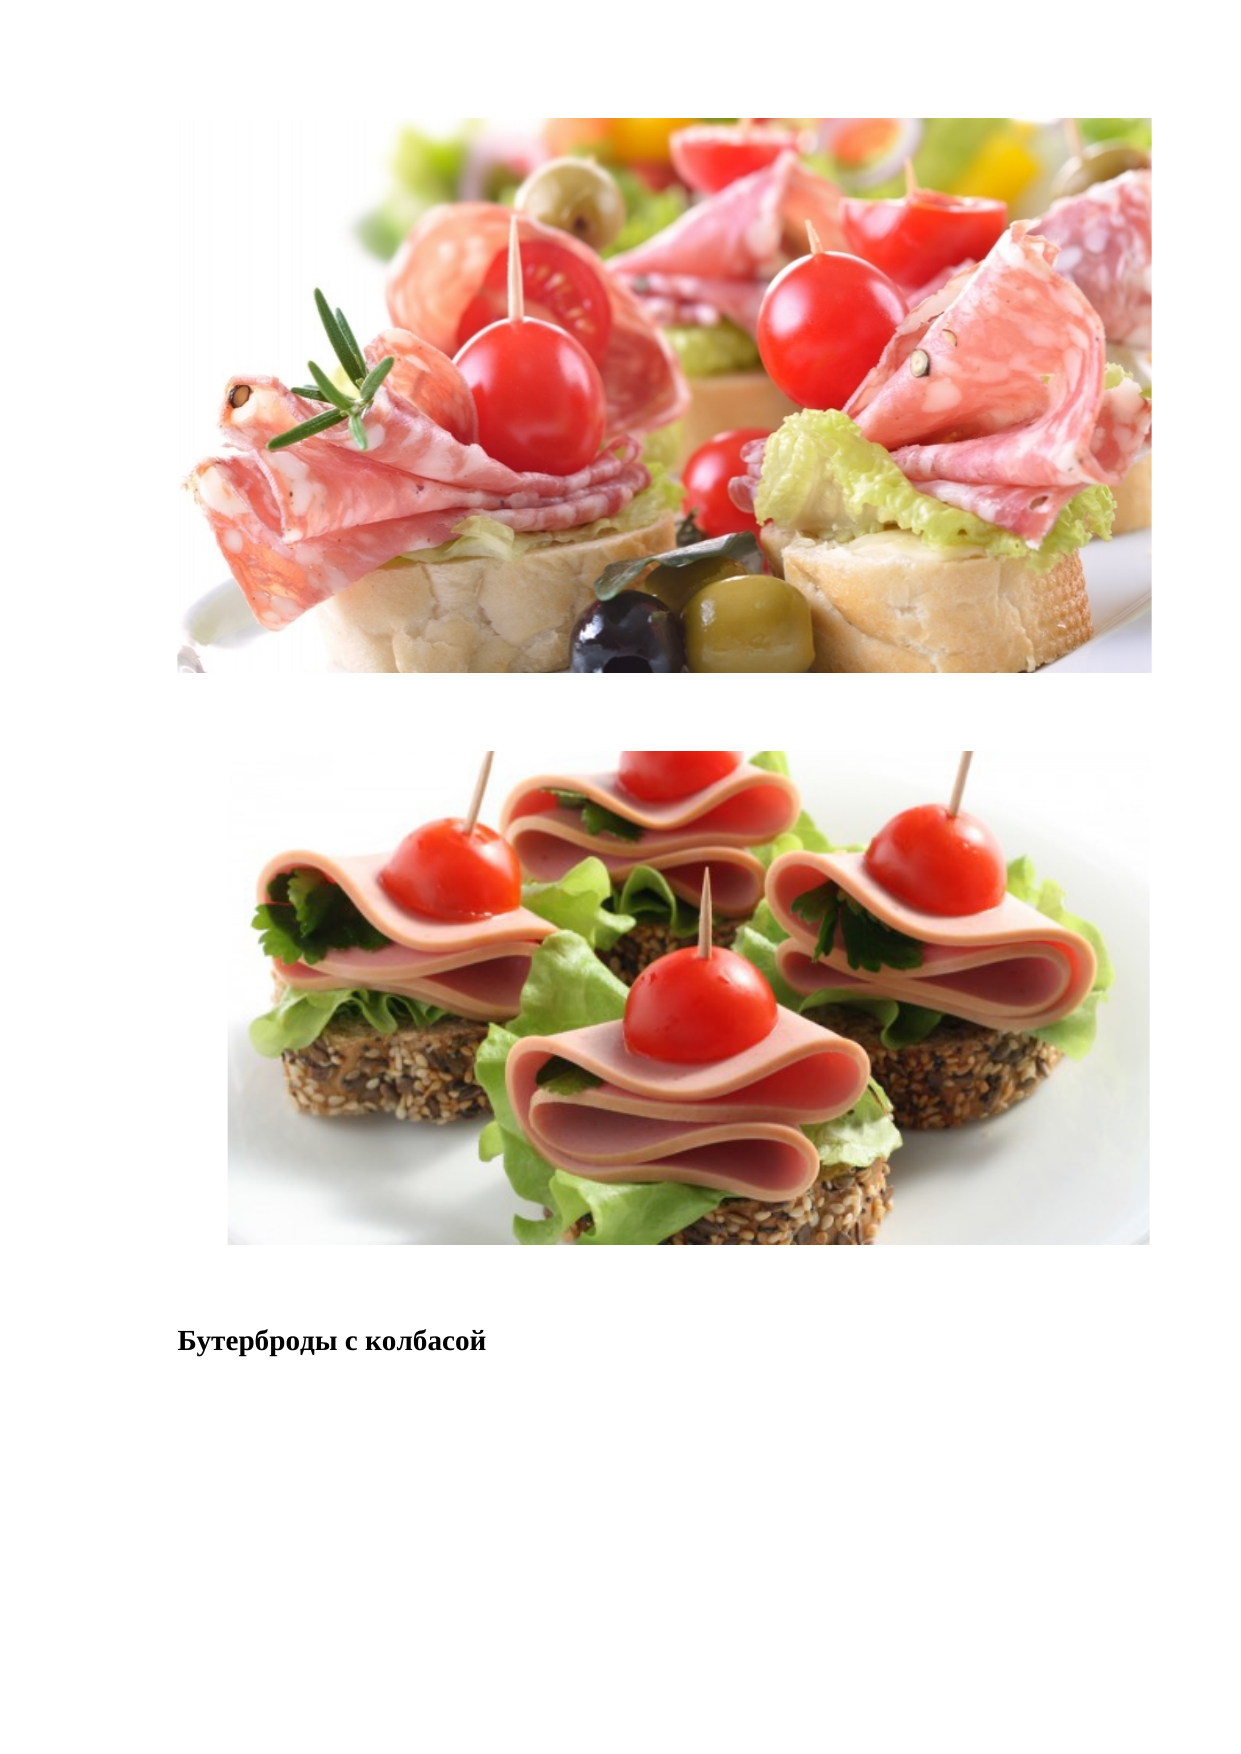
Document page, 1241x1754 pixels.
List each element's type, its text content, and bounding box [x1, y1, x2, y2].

picture [227, 751, 1150, 1245]
text Бутерброды с колбасой [177, 1323, 1152, 1356]
picture [177, 118, 1152, 673]
